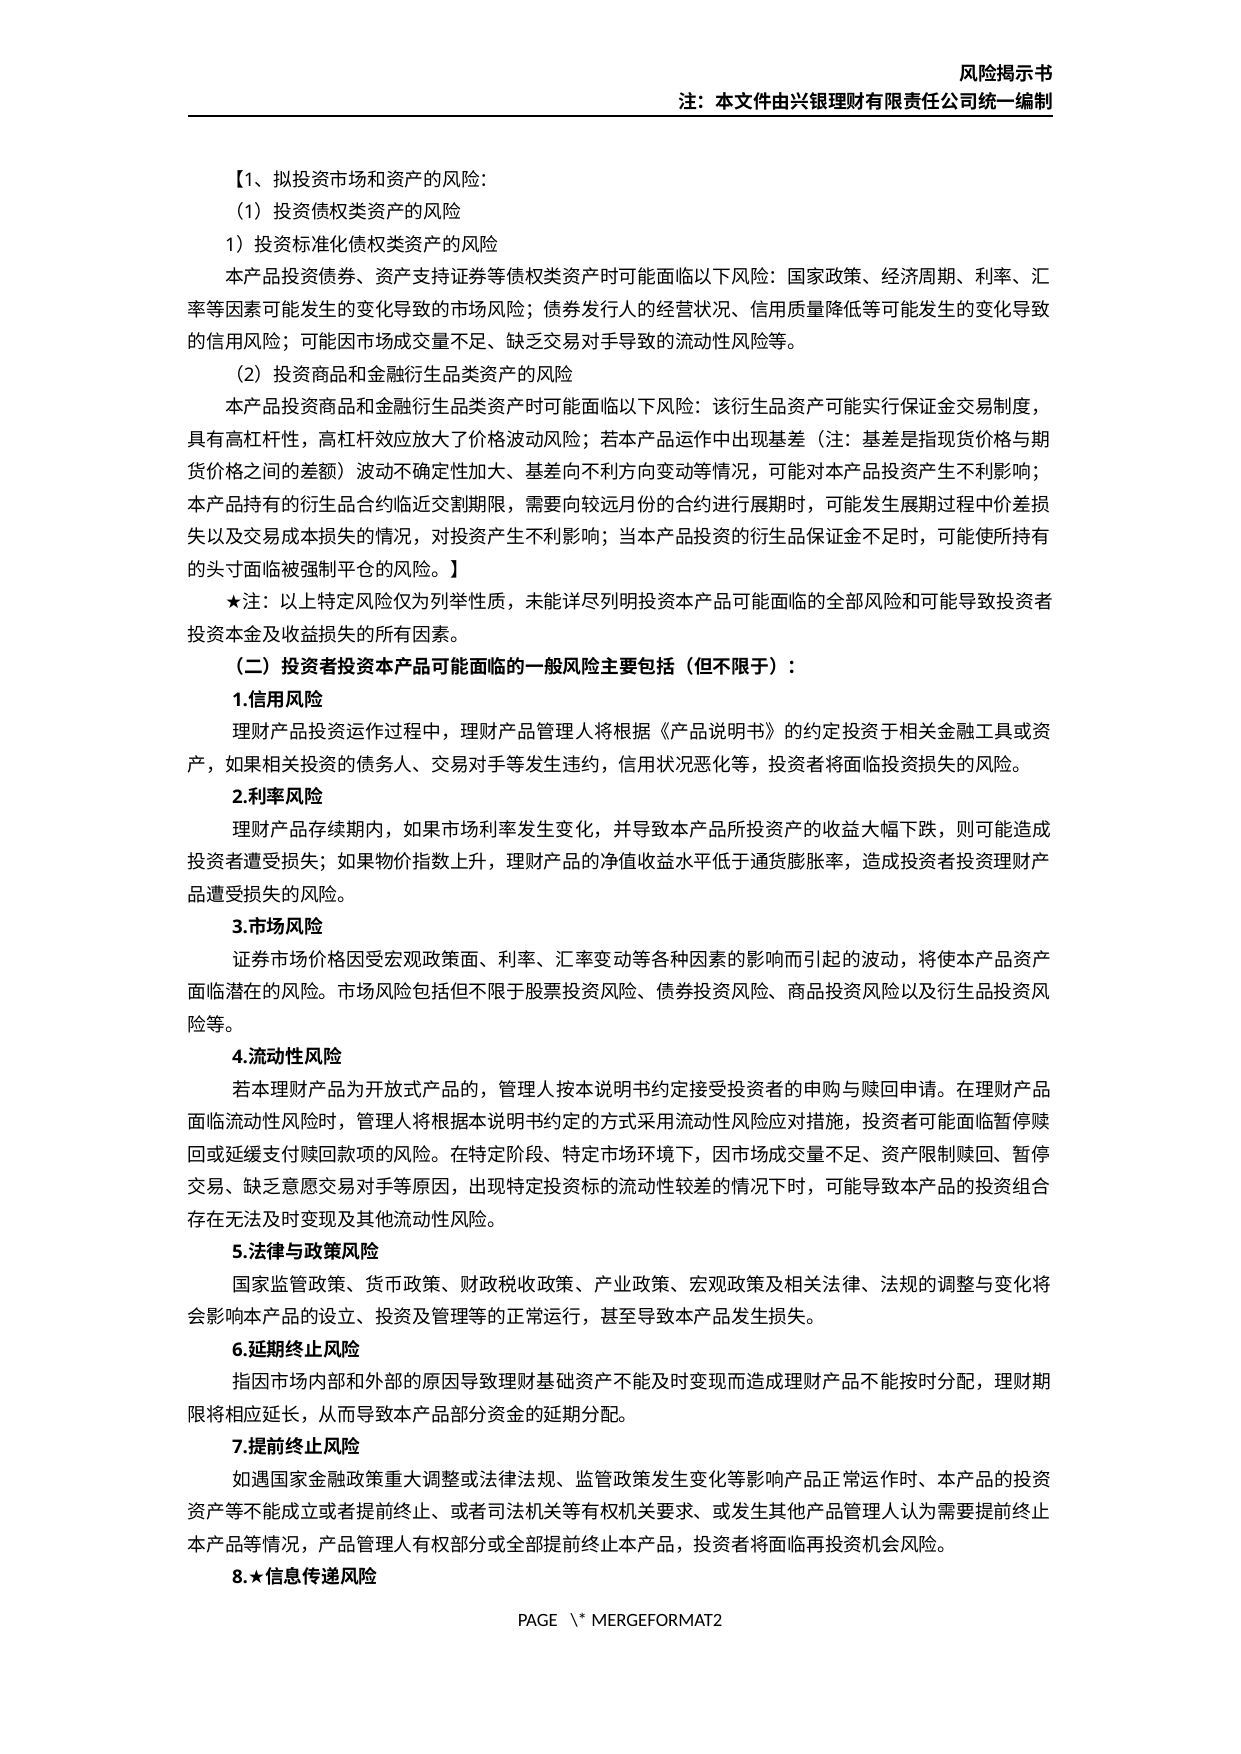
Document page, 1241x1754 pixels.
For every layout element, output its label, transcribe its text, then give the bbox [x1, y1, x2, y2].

list 本产品投资债券、资产支持证券等债权类资产时可能面临以下风险：国家政策、经济周期、利率、汇率等因素可能发生的变化导致的市场风险；债券发行人的经营状况、信用质量降低等可能发生的变化导致的信用风险；可能因市场成交量不足、缺乏交易对手导致的流动性风险等。 [187, 259, 1053, 357]
list 4.流动性风险 [187, 1039, 1053, 1072]
list 如遇国家金融政策重大调整或法律法规、监管政策发生变化等影响产品正常运作时、本产品的投资资产等不能成立或者提前终止、或者司法机关等有权机关要求、或发生其他产品管理人认为需要提前终止本产品等情况，产品管理人有权部分或全部提前终止本产品，投资者将面临再投资机会风险。 [187, 1462, 1053, 1559]
list 1）投资标准化债权类资产的风险 [187, 227, 1053, 259]
list 7.提前终止风险 [187, 1429, 1053, 1462]
list 5.法律与政策风险 [187, 1234, 1053, 1267]
list 8.★信息传递风险 [187, 1559, 1053, 1592]
list 2.利率风险 [187, 779, 1053, 812]
list （1）投资债权类资产的风险 [187, 194, 1053, 227]
list 理财产品存续期内，如果市场利率发生变化，并导致本产品所投资产的收益大幅下跌，则可能造成投资者遭受损失；如果物价指数上升，理财产品的净值收益水平低于通货膨胀率，造成投资者投资理财产品遭受损失的风险。 [187, 812, 1053, 909]
list （2）投资商品和金融衍生品类资产的风险 [187, 357, 1053, 389]
text （二）投资者投资本产品可能面临的一般风险主要包括（但不限于）： [187, 649, 1053, 682]
list 国家监管政策、货币政策、财政税收政策、产业政策、宏观政策及相关法律、法规的调整与变化将会影响本产品的设立、投资及管理等的正常运行，甚至导致本产品发生损失。 [187, 1267, 1053, 1332]
list 理财产品投资运作过程中，理财产品管理人将根据《产品说明书》的约定投资于相关金融工具或资产，如果相关投资的债务人、交易对手等发生违约，信用状况恶化等，投资者将面临投资损失的风险。 [187, 714, 1053, 779]
list 若本理财产品为开放式产品的，管理人按本说明书约定接受投资者的申购与赎回申请。在理财产品面临流动性风险时，管理人将根据本说明书约定的方式采用流动性风险应对措施，投资者可能面临暂停赎回或延缓支付赎回款项的风险。在特定阶段、特定市场环境下，因市场成交量不足、资产限制赎回、暂停交易、缺乏意愿交易对手等原因，出现特定投资标的流动性较差的情况下时，可能导致本产品的投资组合存在无法及时变现及其他流动性风险。 [187, 1072, 1053, 1234]
list 指因市场内部和外部的原因导致理财基础资产不能及时变现而造成理财产品不能按时分配，理财期限将相应延长，从而导致本产品部分资金的延期分配。 [187, 1364, 1053, 1429]
list 证券市场价格因受宏观政策面、利率、汇率变动等各种因素的影响而引起的波动，将使本产品资产面临潜在的风险。市场风险包括但不限于股票投资风险、债券投资风险、商品投资风险以及衍生品投资风险等。 [187, 942, 1053, 1039]
list 【1、拟投资市场和资产的风险： [187, 162, 1053, 194]
list 本产品投资商品和金融衍生品类资产时可能面临以下风险：该衍生品资产可能实行保证金交易制度，具有高杠杆性，高杠杆效应放大了价格波动风险；若本产品运作中出现基差（注：基差是指现货价格与期货价格之间的差额）波动不确定性加大、基差向不利方向变动等情况，可能对本产品投资产生不利影响；本产品持有的衍生品合约临近交割期限，需要向较远月份的合约进行展期时，可能发生展期过程中价差损失以及交易成本损失的情况，对投资产生不利影响；当本产品投资的衍生品保证金不足时，可能使所持有的头寸面临被强制平仓的风险。】 [187, 389, 1053, 584]
list ★注：以上特定风险仅为列举性质，未能详尽列明投资本产品可能面临的全部风险和可能导致投资者投资本金及收益损失的所有因素。 [187, 584, 1053, 649]
list 3.市场风险 [187, 909, 1053, 942]
list 1.信用风险 [187, 682, 1053, 714]
list 6.延期终止风险 [187, 1332, 1053, 1364]
